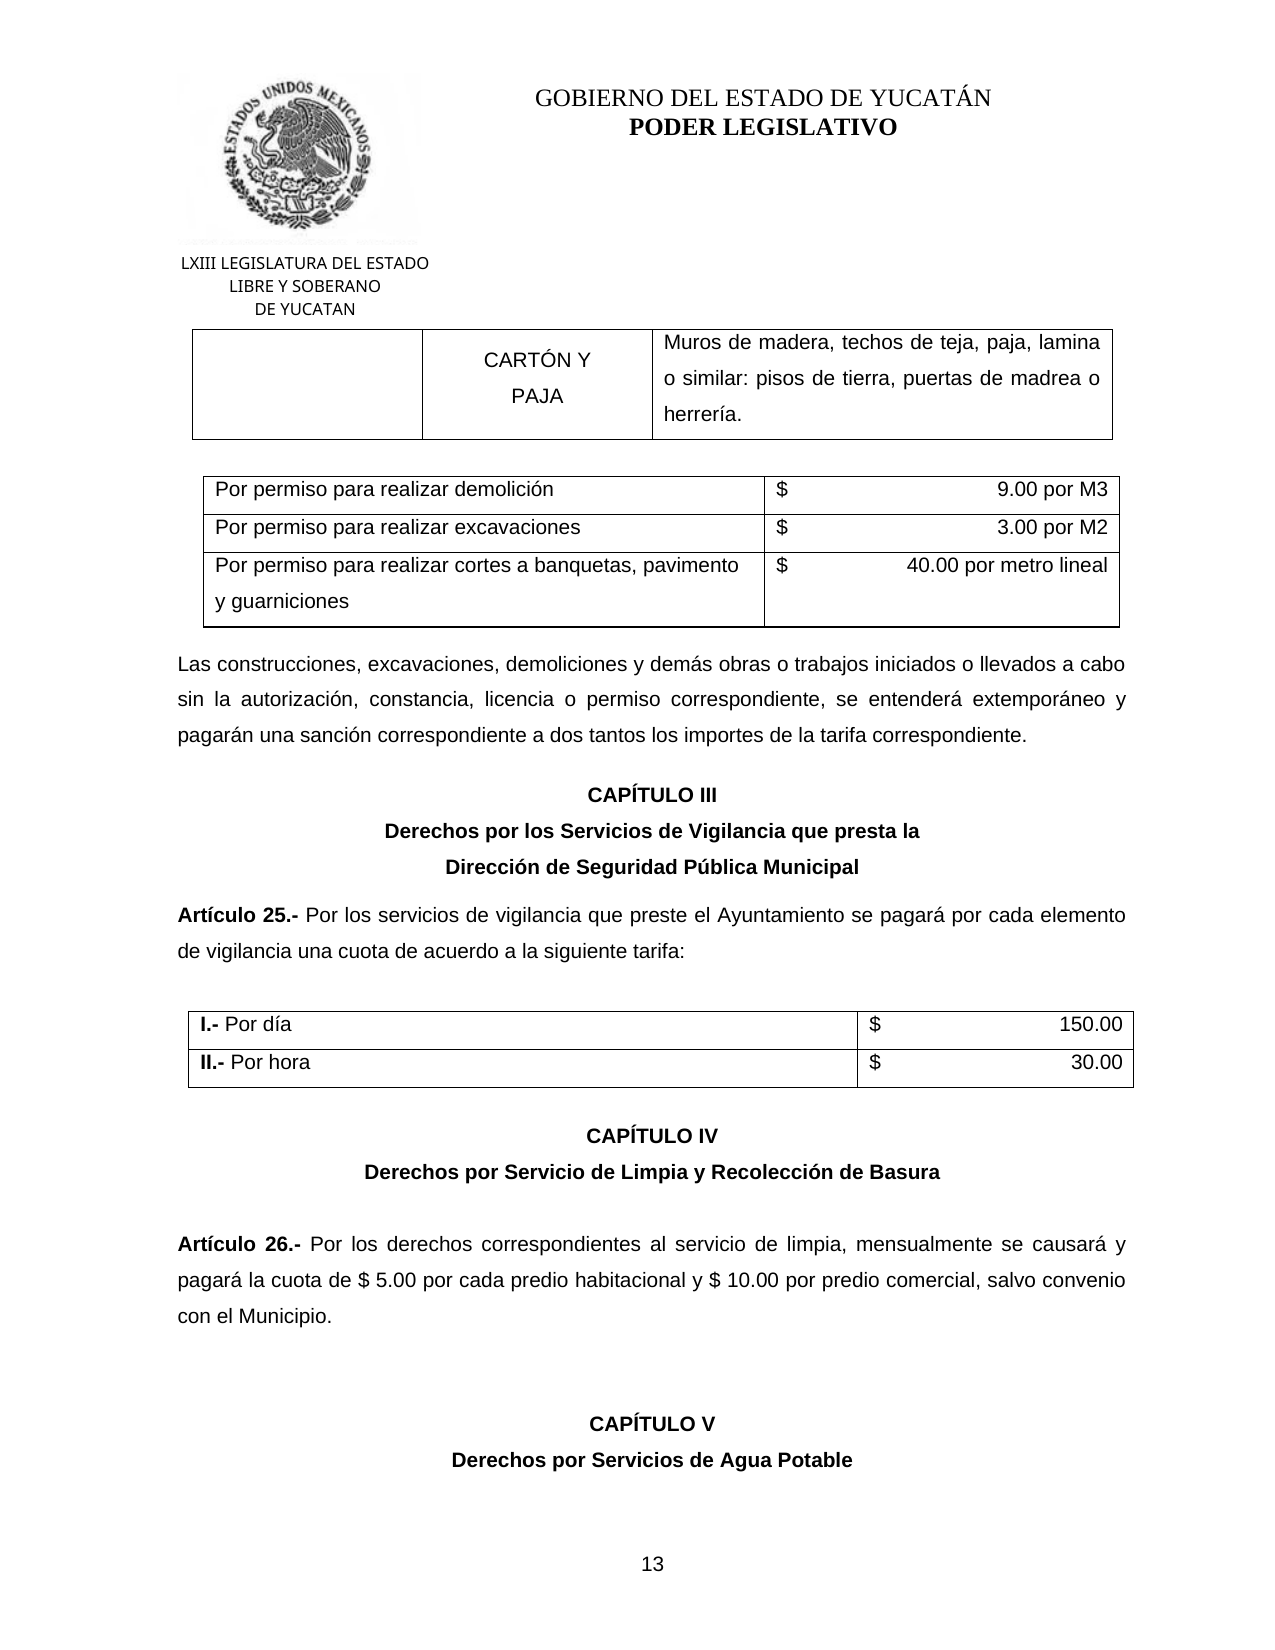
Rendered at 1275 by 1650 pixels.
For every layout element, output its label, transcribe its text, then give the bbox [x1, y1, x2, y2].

table_header 9.00 por M3 [821, 477, 1119, 514]
text CAPÍTULO V [177, 1411, 1127, 1435]
table_cell Por permiso para realizar excavaciones [204, 515, 764, 552]
text Artículo 26.- Por los derechos correspondientes al servicio de limpia, mensualmente se causará y pagará la cuota de $ 5.00 por cada predio habitacional y $ 10.00 por predio comercial, salvo convenio con el Municipio. [177, 1232, 1127, 1328]
text CAPÍTULO IV [177, 1124, 1127, 1148]
table_cell 3.00 por M2 [821, 515, 1119, 552]
text Las construcciones, excavaciones, demoliciones y demás obras o trabajos iniciados o llevados a cabo sin la autorización, constancia, licencia o permiso correspondiente, se entenderá extemporáneo y pagarán una sanción correspondiente a dos tantos los importes de la tarifa correspondiente. [177, 651, 1127, 747]
table_cell $ [765, 515, 821, 552]
table_cell 40.00 por metro lineal [821, 553, 1119, 626]
table_cell II.- Por hora [189, 1050, 857, 1087]
table_cell 30.00 [944, 1050, 1133, 1087]
picture [177, 73, 421, 245]
text Derechos por los Servicios de Vigilancia que presta la [177, 819, 1127, 843]
table_cell Por permiso para realizar cortes a banquetas, pavimento y guarniciones [204, 553, 764, 626]
table_cell $ [765, 553, 821, 626]
table_header I.- Por día [189, 1012, 857, 1049]
table_header $ [765, 477, 821, 514]
table_header $ [858, 1012, 944, 1049]
text Derechos por Servicios de Agua Potable [177, 1447, 1127, 1471]
table_header 150.00 [944, 1012, 1133, 1049]
text Dirección de Seguridad Pública Municipal [177, 855, 1127, 879]
text CAPÍTULO III [177, 783, 1127, 807]
text Artículo 25.- Por los servicios de vigilancia que preste el Ayuntamiento se pagará por cada elemento de vigilancia una cuota de acuerdo a la siguiente tarifa: [177, 903, 1127, 963]
table_cell CARTÓN Y PAJA [423, 330, 652, 439]
table_cell $ [858, 1050, 944, 1087]
table_cell Muros de madera, techos de teja, paja, lamina o similar: pisos de tierra, puertas de madrea o herrería. [653, 330, 1112, 439]
text Derechos por Servicio de Limpia y Recolección de Basura [177, 1160, 1127, 1184]
table_header Por permiso para realizar demolición [204, 477, 764, 514]
